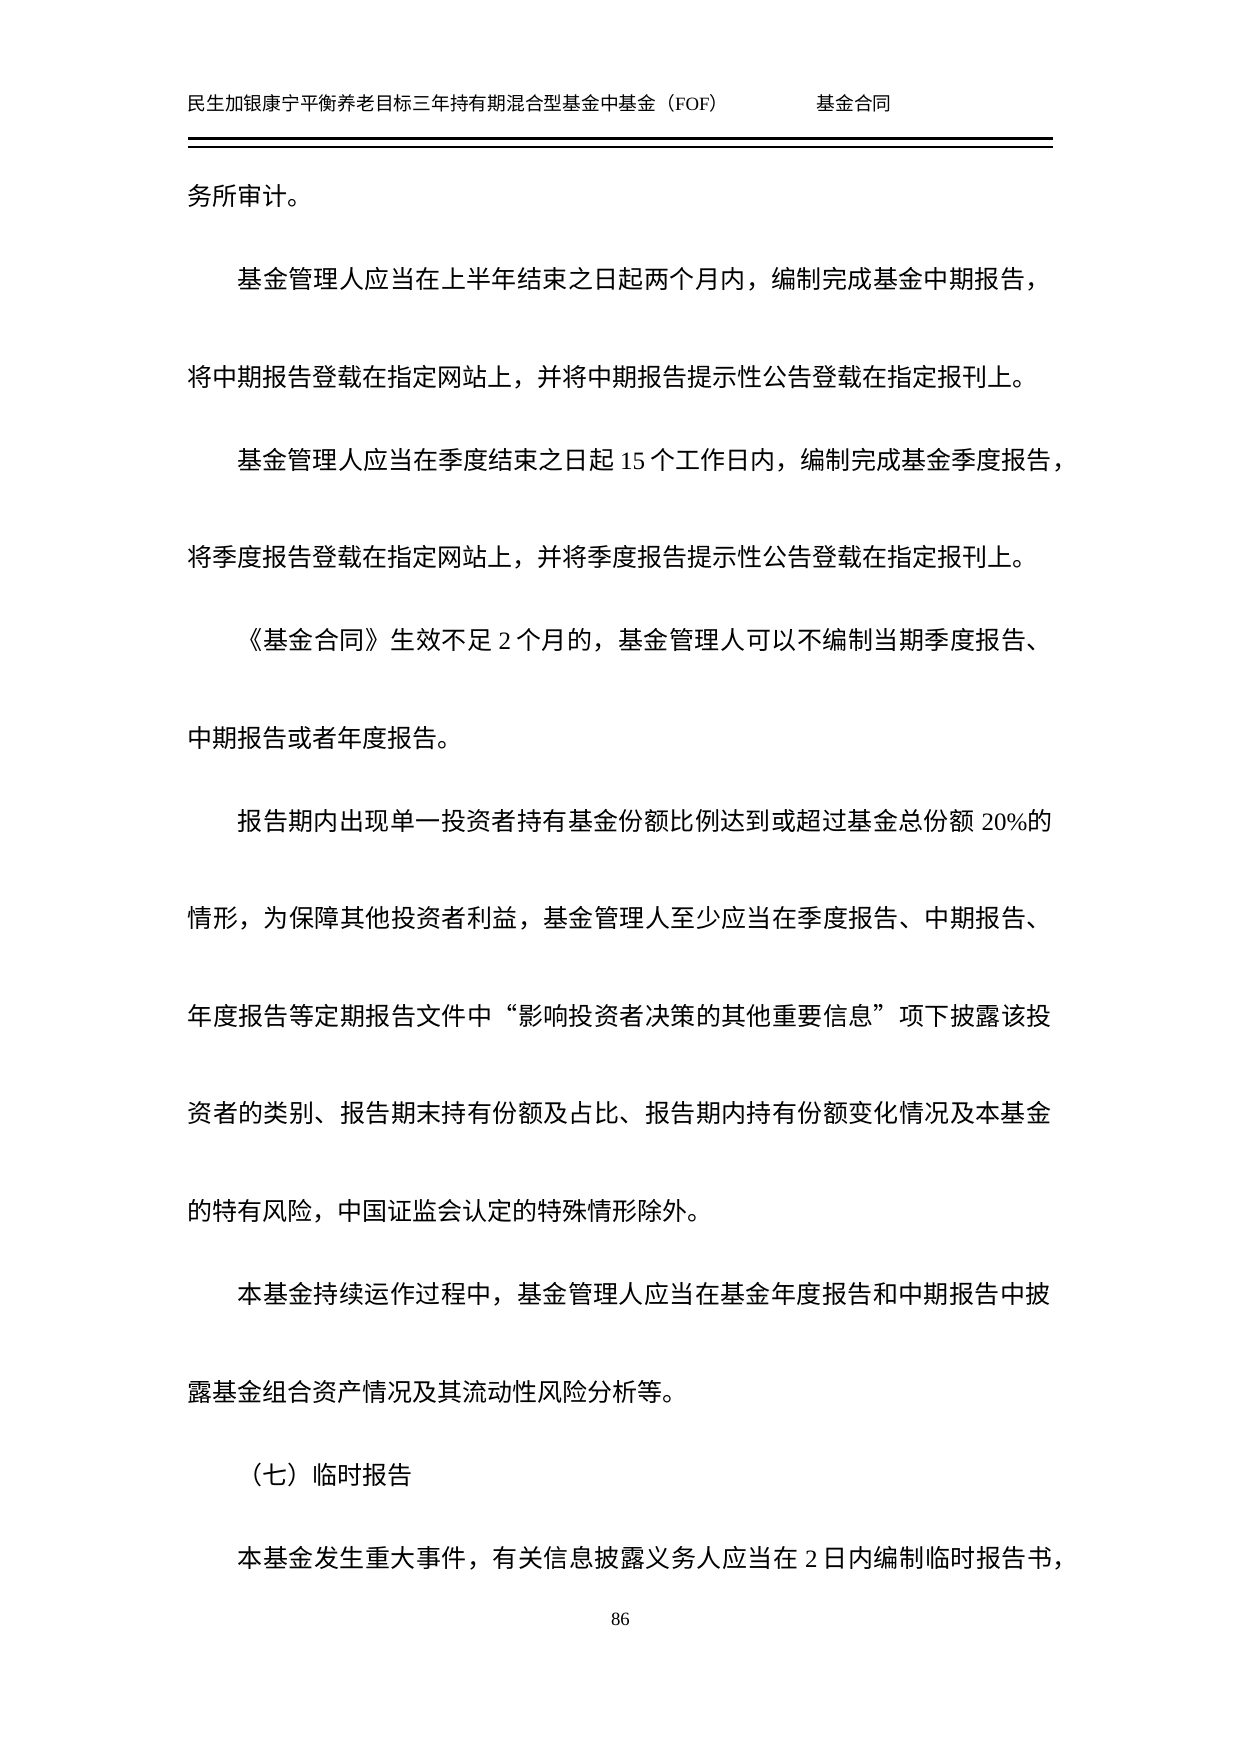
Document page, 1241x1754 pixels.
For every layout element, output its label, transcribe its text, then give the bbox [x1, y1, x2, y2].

text 基金管理人应当在季度结束之日起15个工作日内，编制完成基金季度报告，将季度报告登载在指定网站上，并将季度报告提示性公告登载在指定报刊上。 [187, 426, 1053, 588]
text 基金管理人应当在上半年结束之日起两个月内，编制完成基金中期报告，将中期报告登载在指定网站上，并将中期报告提示性公告登载在指定报刊上。 [187, 245, 1053, 408]
text （七）临时报告 [187, 1441, 1053, 1506]
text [187, 162, 1053, 227]
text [187, 1524, 1053, 1589]
text 报告期内出现单一投资者持有基金份额比例达到或超过基金总份额20%的情形，为保障其他投资者利益，基金管理人至少应当在季度报告、中期报告、年度报告等定期报告文件中“影响投资者决策的其他重要信息”项下披露该投资者的类别、报告期末持有份额及占比、报告期内持有份额变化情况及本基金的特有风险，中国证监会认定的特殊情形除外。 [187, 787, 1053, 1242]
text 本基金持续运作过程中，基金管理人应当在基金年度报告和中期报告中披露基金组合资产情况及其流动性风险分析等。 [187, 1260, 1053, 1423]
text 《基金合同》生效不足2个月的，基金管理人可以不编制当期季度报告、中期报告或者年度报告。 [187, 606, 1053, 769]
